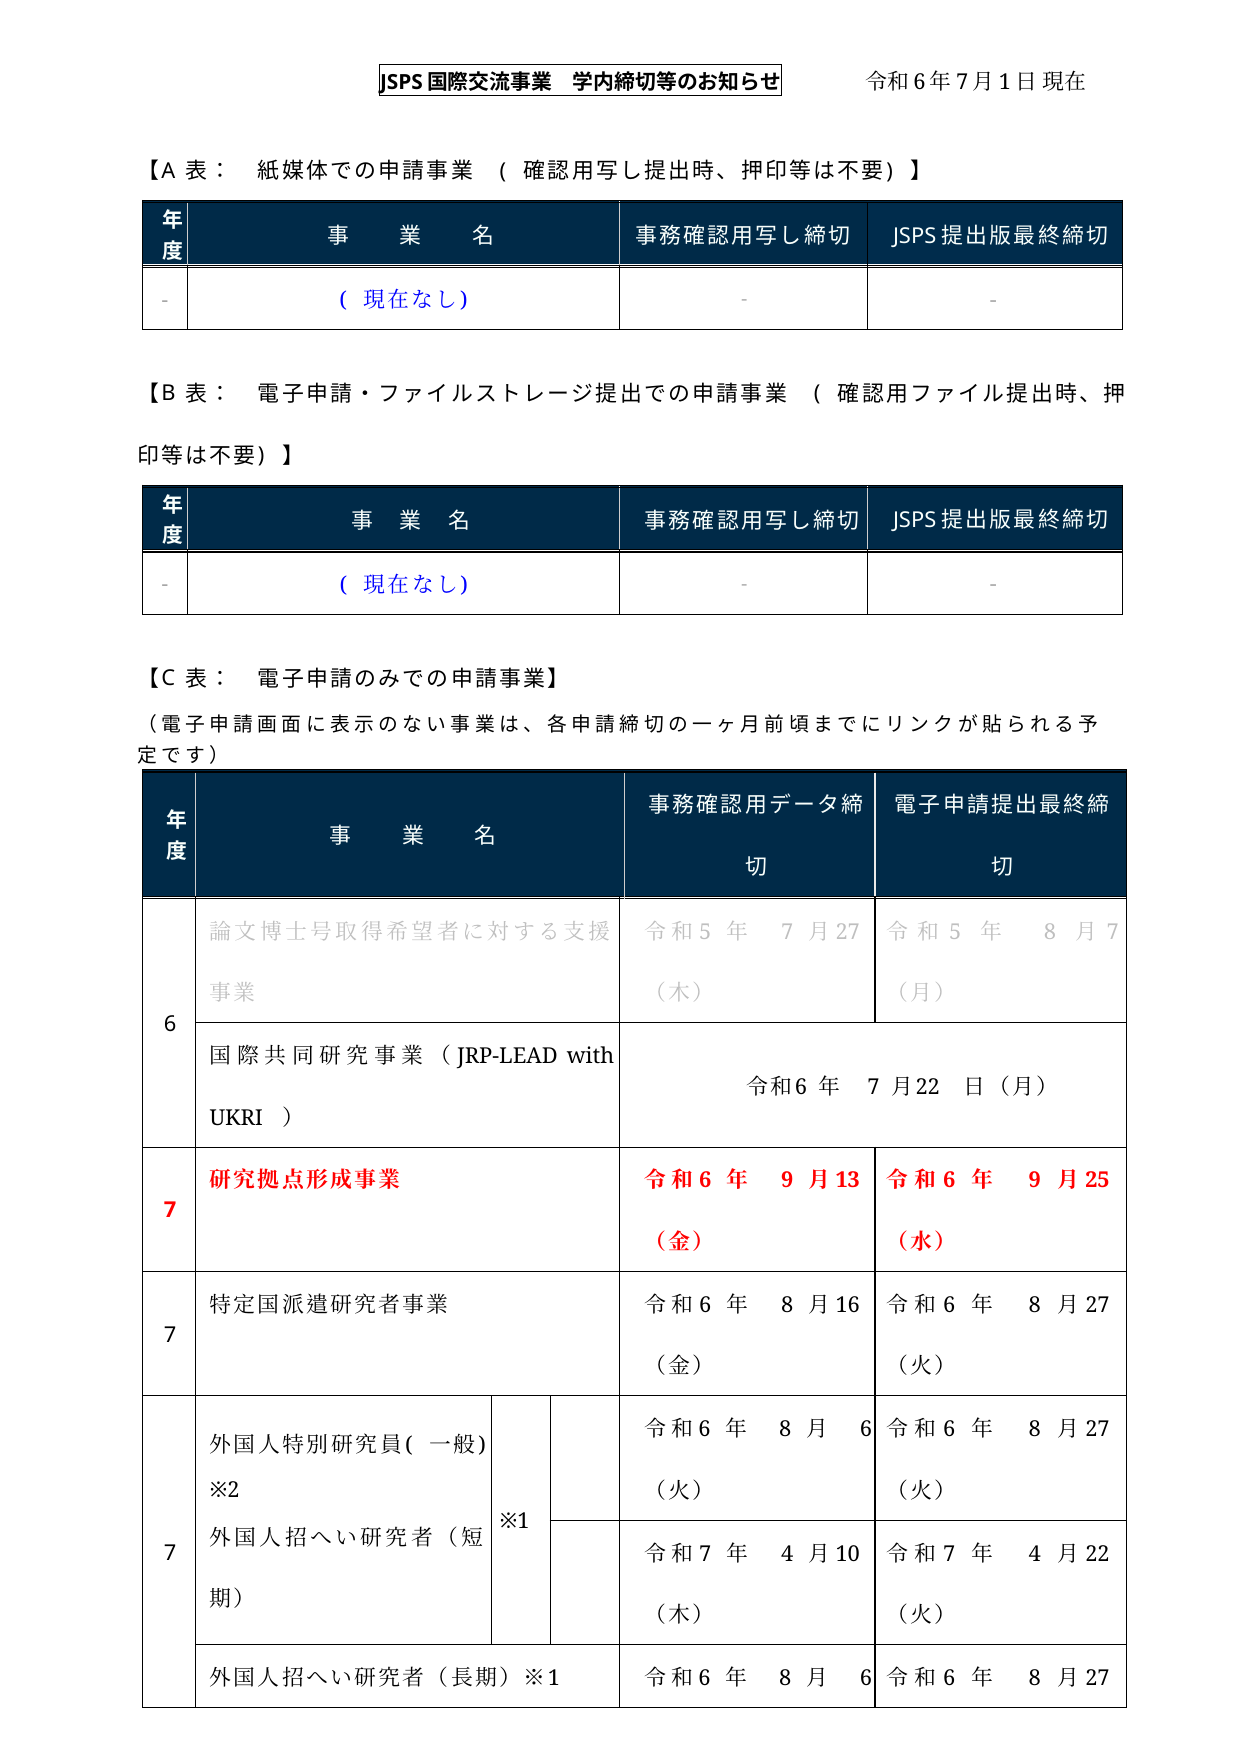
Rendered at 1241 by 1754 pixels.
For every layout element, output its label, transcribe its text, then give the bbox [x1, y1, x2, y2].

table_cell 研究拠点形成事業 [196, 1148, 619, 1271]
table_cell 令和7年 4月10日（木） [620, 1521, 874, 1644]
table_cell - [143, 553, 187, 614]
table_cell 令和6年 8月27日（火） [876, 1272, 1126, 1395]
table_header 電子申請提出最終締切 [876, 773, 1126, 896]
table_cell 国際共同研究事業（JRP-LEAD with UKRI） [196, 1023, 619, 1147]
table_cell 令和5年 8月7日（月） [876, 899, 1126, 1022]
table_cell 令和5年 7月27日（木） [620, 899, 874, 1022]
text （電子申請画面に表示のない事業は、各申請締切の一ヶ月前頃までにリンクが貼られる予定です） [137, 708, 1103, 769]
table_cell 7 [143, 1396, 195, 1707]
table_header JSPS提出版最終締切 [868, 203, 1122, 264]
text 【A表： 紙媒体での申請事業 (確認用写し提出時、押印等は不要)】 [137, 138, 1131, 200]
text 【B表： 電子申請・ファイルストレージ提出での申請事業 (確認用ファイル提出時、押印等は不要)】 [137, 361, 1133, 484]
table_cell 論文博士号取得希望者に対する支援事業 [196, 899, 619, 1022]
table_cell (現在なし) [188, 553, 619, 614]
table_cell (現在なし) [188, 268, 619, 329]
table_cell - [868, 268, 1122, 329]
table_cell 令和7年 4月22日（火） [876, 1521, 1126, 1644]
table_cell - [868, 553, 1122, 614]
table_header 事務確認用写し締切 [620, 203, 867, 264]
table_cell 外国人招へい研究者（長期）※1 [196, 1645, 619, 1707]
table_header 事務確認用写し締切 [620, 488, 867, 549]
text 【C表： 電子申請のみでの申請事業】 [137, 646, 1103, 708]
table_cell 外国人特別研究員(一般)※2 外国人招へい研究者（短期） [196, 1396, 491, 1644]
table_header 事務確認用データ締切 [625, 773, 874, 896]
table_cell 令和6年 8月 6日（火） [620, 1645, 874, 1707]
table_header JSPS提出版最終締切 [868, 488, 1122, 549]
table_header 年度 [143, 773, 195, 896]
table_cell ※1 [492, 1396, 550, 1644]
table_cell - [620, 553, 867, 614]
table_cell 7 [143, 1272, 195, 1395]
table_cell 令和6年 8月27日（火） [876, 1645, 1126, 1707]
table_header 事 業 名 [188, 488, 619, 549]
table_cell 令和6年 7月22日（月） [620, 1023, 1126, 1147]
table_cell 令和6年 8月27日（火） [876, 1396, 1126, 1520]
table_cell 7 [143, 1148, 195, 1271]
table_header 事 業 名 [196, 773, 624, 896]
table_cell 特定国派遣研究者事業 [196, 1272, 619, 1395]
table_cell [551, 1521, 619, 1644]
table_cell 令和6年 8月 6日（火） [620, 1396, 874, 1520]
table_header 年度 [143, 488, 187, 549]
table_header 事 業 名 [188, 203, 619, 264]
table_cell 令和6年 8月16日（金） [620, 1272, 874, 1395]
table_header 年度 [143, 203, 187, 264]
table_cell - [620, 268, 867, 329]
table_cell [551, 1396, 619, 1520]
table_cell 6 [143, 899, 195, 1147]
table_cell - [143, 268, 187, 329]
table_cell 令和6年 9月25日（水） [876, 1148, 1126, 1271]
table_cell 令和6年 9月13日（金） [620, 1148, 874, 1271]
